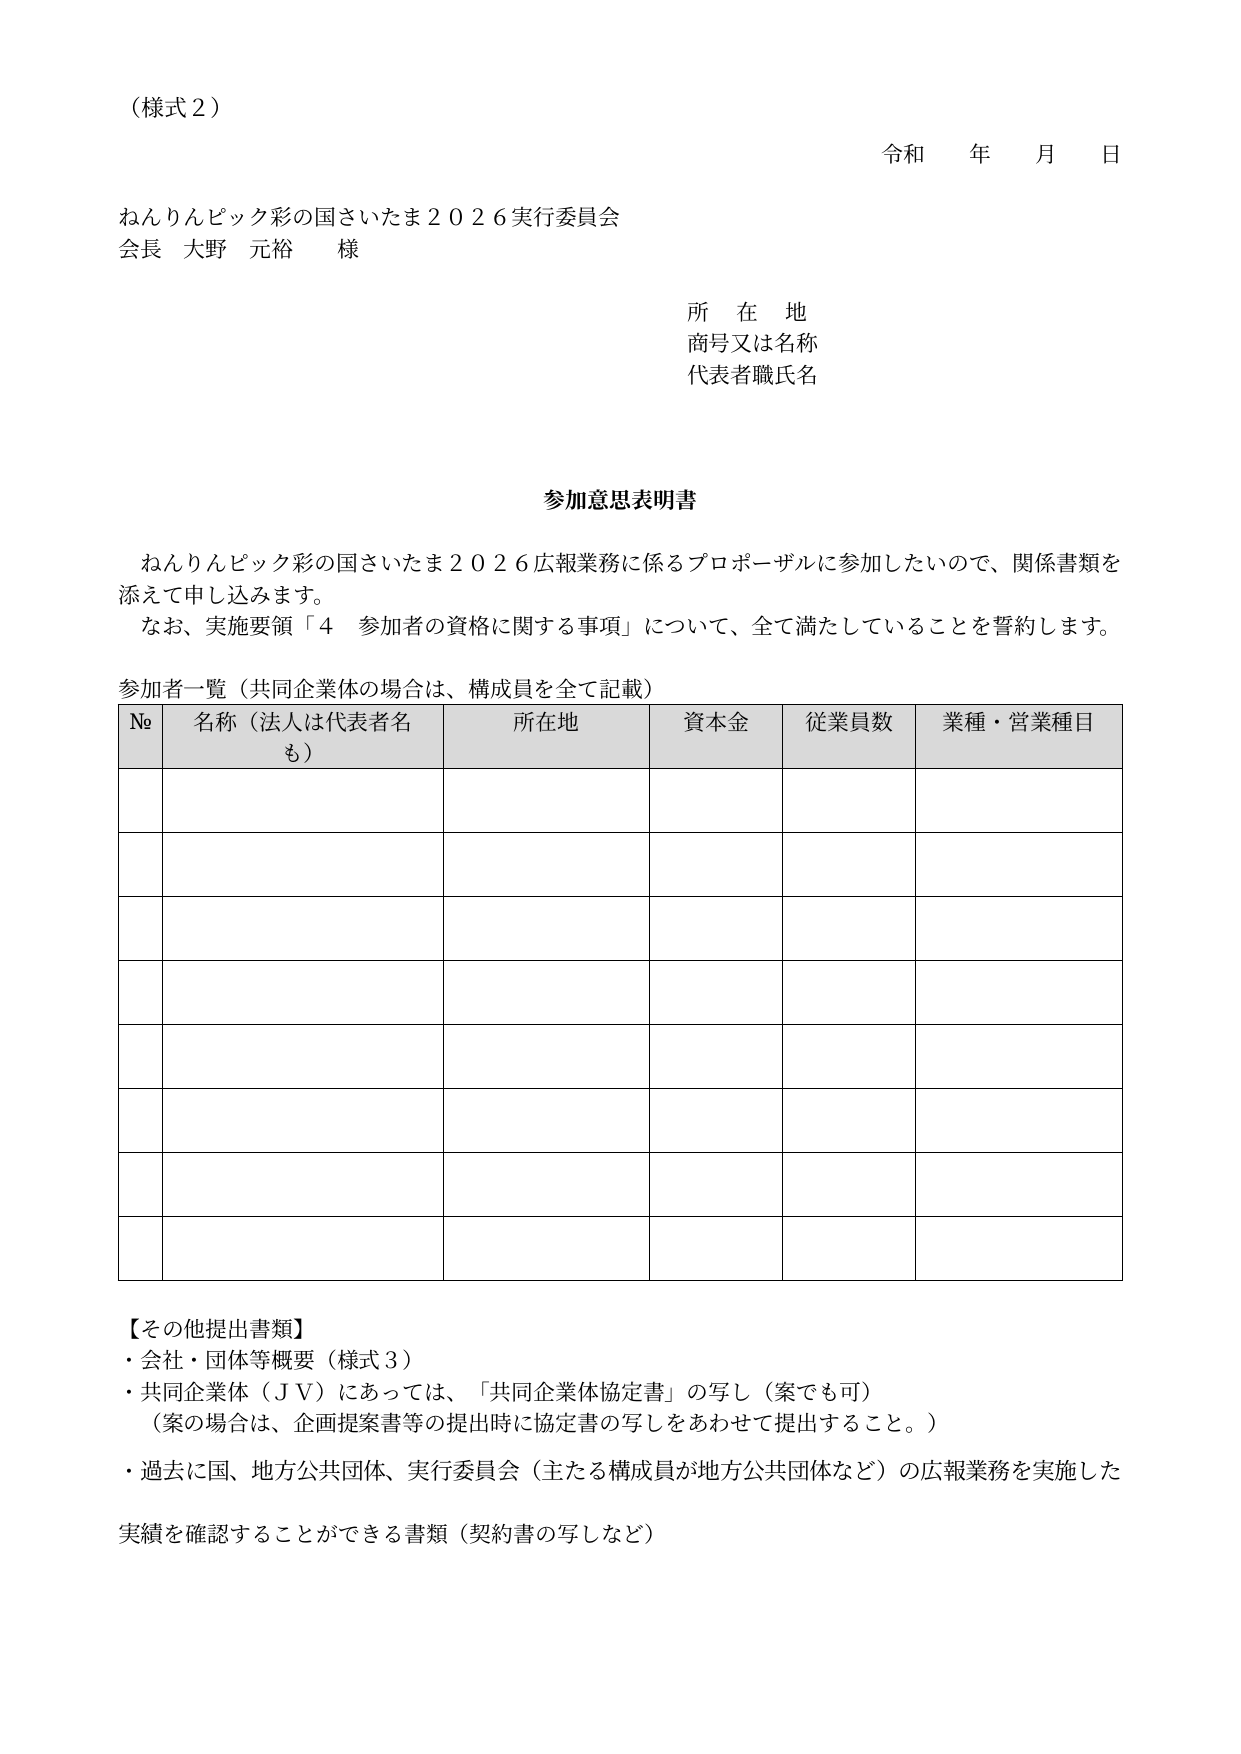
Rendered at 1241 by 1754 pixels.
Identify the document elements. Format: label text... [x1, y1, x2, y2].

table_cell [163, 897, 443, 960]
table_cell [916, 1089, 1122, 1152]
table_cell [783, 1025, 915, 1088]
table_cell [163, 833, 443, 896]
table_cell [163, 1025, 443, 1088]
text （案の場合は、企画提案書等の提出時に協定書の写しをあわせて提出すること。） [118, 1406, 1122, 1438]
table_cell [163, 1089, 443, 1152]
table_cell [650, 1153, 782, 1216]
text ねんりんピック彩の国さいたま２０２６広報業務に係るプロポーザルに参加したいので、関係書類を添えて申し込みます。 [118, 547, 1122, 609]
table_header 名称（法人は代表者名も） [163, 705, 443, 768]
table_cell [783, 961, 915, 1024]
table_header 従業員数 [783, 705, 915, 768]
table_cell [916, 961, 1122, 1024]
table_cell [916, 1153, 1122, 1216]
table_cell [119, 1089, 162, 1152]
table_cell [444, 961, 649, 1024]
text なお、実施要領「４ 参加者の資格に関する事項」について、全て満たしていることを誓約します。 [118, 609, 1122, 641]
table_cell [650, 1025, 782, 1088]
table_cell [444, 1217, 649, 1279]
text ねんりんピック彩の国さいたま２０２６実行委員会 [118, 201, 1122, 232]
text 所 在 地 [118, 295, 1122, 326]
table_cell [650, 897, 782, 960]
table_cell [783, 833, 915, 896]
table_header 業種・営業種目 [916, 705, 1122, 768]
text ・会社・団体等概要（様式３） [118, 1343, 1122, 1375]
table_cell [444, 1153, 649, 1216]
table_cell [163, 961, 443, 1024]
text ・過去に国、地方公共団体、実行委員会（主たる構成員が地方公共団体など）の広報業務を実施した実績を確認することができる書類（契約書の写しなど） [118, 1438, 1122, 1564]
table_cell [119, 1217, 162, 1279]
text 参加者一覧（共同企業体の場合は、構成員を全て記載） [118, 672, 1122, 704]
table_cell [163, 1217, 443, 1279]
text 【その他提出書類】 [118, 1312, 1122, 1343]
table_header 所在地 [444, 705, 649, 768]
text 会長 大野 元裕 様 [118, 232, 1122, 263]
table_cell [783, 897, 915, 960]
table_cell [119, 1153, 162, 1216]
table_cell [650, 961, 782, 1024]
table_cell [163, 769, 443, 832]
table_cell [783, 769, 915, 832]
table_cell [444, 897, 649, 960]
text 令和 年 月 日 [118, 138, 1122, 169]
table_cell [650, 769, 782, 832]
table_cell [444, 1089, 649, 1152]
table_cell [916, 833, 1122, 896]
table_cell [916, 1025, 1122, 1088]
table_cell [783, 1153, 915, 1216]
table_header № [119, 705, 162, 768]
table_cell [163, 1153, 443, 1216]
text 参加意思表明書 [118, 484, 1122, 515]
text ・共同企業体（ＪＶ）にあっては、「共同企業体協定書」の写し（案でも可） [118, 1375, 1122, 1406]
table_cell [650, 833, 782, 896]
table_cell [444, 833, 649, 896]
table_header 資本金 [650, 705, 782, 768]
table_cell [783, 1217, 915, 1279]
table_cell [444, 1025, 649, 1088]
table_cell [916, 1217, 1122, 1279]
table_cell [783, 1089, 915, 1152]
text （様式２） [118, 75, 1122, 138]
table_cell [650, 1217, 782, 1279]
text 代表者職氏名 [118, 358, 1122, 389]
table_cell [119, 1025, 162, 1088]
table_cell [916, 769, 1122, 832]
table_cell [444, 769, 649, 832]
table_cell [916, 897, 1122, 960]
table_cell [119, 961, 162, 1024]
text 商号又は名称 [118, 326, 1122, 358]
table_cell [119, 897, 162, 960]
table_cell [650, 1089, 782, 1152]
table_cell [119, 833, 162, 896]
table_cell [119, 769, 162, 832]
